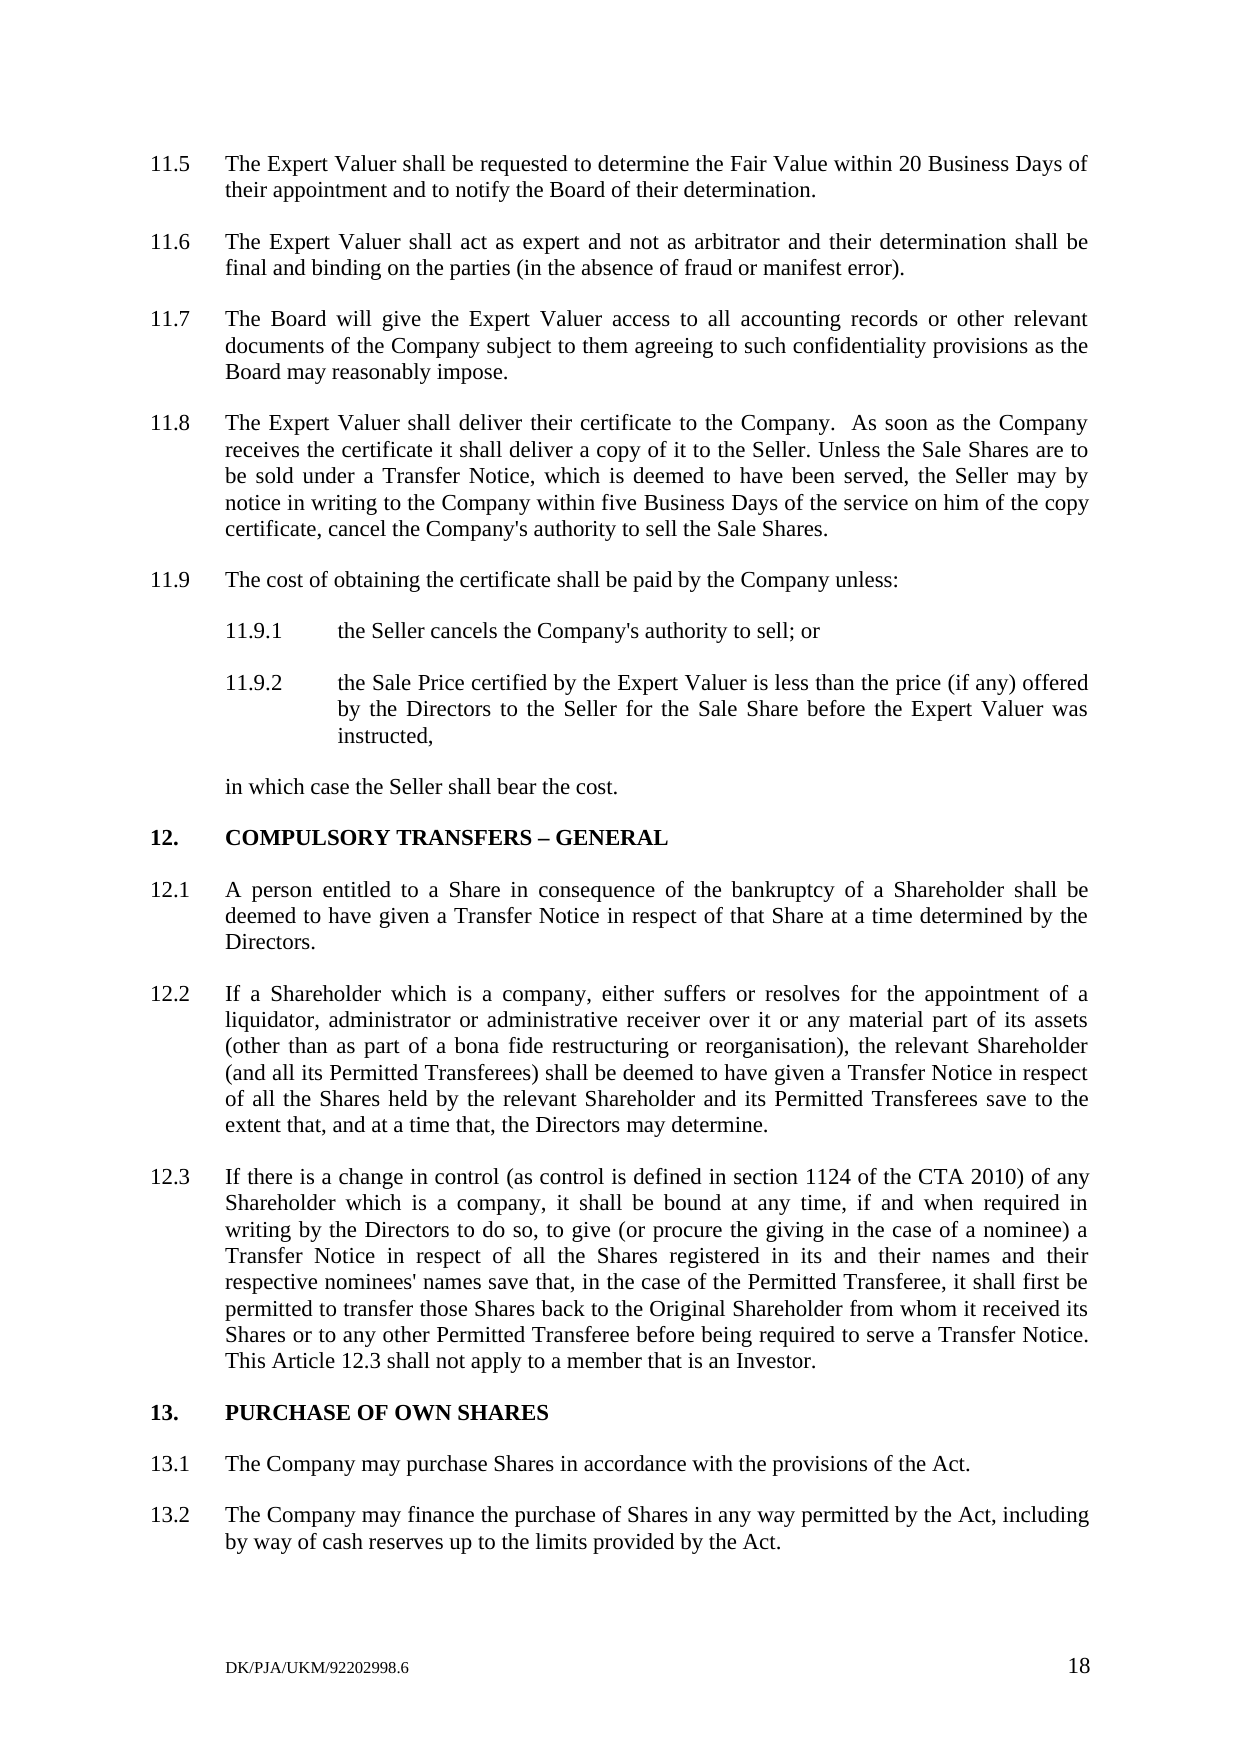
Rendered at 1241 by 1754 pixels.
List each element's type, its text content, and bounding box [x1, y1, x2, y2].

list The Company may purchase Shares in accordance with the provisions of the Act. [150, 1450, 1090, 1476]
subtitle The cost of obtaining the certificate shall be paid by the Company unless: [150, 566, 1090, 593]
list The Company may finance the purchase of Shares in any way permitted by the Act, including by way of cash reserves up to the limits provided by the Act. [150, 1501, 1090, 1554]
subtitle The Expert Valuer shall be requested to determine the Fair Value within 20 Business Days of their appointment and to notify the Board of their determination. [150, 150, 1090, 203]
subtitle The Board will give the Expert Valuer access to all accounting records or other relevant documents of the Company subject to them agreeing to such confidentiality provisions as the Board may reasonably impose. [150, 305, 1090, 384]
subtitle Purchase of own shares [150, 1399, 1090, 1425]
text in which case the Seller shall bear the cost. [225, 773, 1090, 799]
subtitle The Expert Valuer shall act as expert and not as arbitrator and their determination shall be final and binding on the parties (in the absence of fraud or manifest error). [150, 228, 1090, 280]
subtitle The Expert Valuer shall deliver their certificate to the Company. As soon as the Company receives the certificate it shall deliver a copy of it to the Seller. Unless the Sale Shares are to be sold under a Transfer Notice, which is deemed to have been served, the Seller may by notice in writing to the Company within five Business Days of the service on him of the copy certificate, cancel the Company's authority to sell the Sale Shares. [150, 409, 1090, 541]
subtitle the Seller cancels the Company's authority to sell; or [225, 618, 1090, 644]
subtitle If a Shareholder which is a company, either suffers or resolves for the appointment of a liquidator, administrator or administrative receiver over it or any material part of its assets (other than as part of a bona fide restructuring or reorganisation), the relevant Shareholder (and all its Permitted Transferees) shall be deemed to have given a Transfer Notice in respect of all the Shares held by the relevant Shareholder and its Permitted Transferees save to the extent that, and at a time that, the Directors may determine. [150, 980, 1090, 1138]
subtitle Compulsory transfers – general [150, 824, 1090, 851]
subtitle A person entitled to a Share in consequence of the bankruptcy of a Shareholder shall be deemed to have given a Transfer Notice in respect of that Share at a time determined by the Directors. [150, 876, 1090, 955]
subtitle If there is a change in control (as control is defined in section 1124 of the CTA 2010) of any Shareholder which is a company, it shall be bound at any time, if and when required in writing by the Directors to do so, to give (or procure the giving in the case of a nominee) a Transfer Notice in respect of all the Shares registered in its and their names and their respective nominees' names save that, in the case of the Permitted Transferee, it shall first be permitted to transfer those Shares back to the Original Shareholder from whom it received its Shares or to any other Permitted Transferee before being required to serve a Transfer Notice. This Article 12.3 shall not apply to a member that is an Investor. [150, 1163, 1090, 1374]
subtitle the Sale Price certified by the Expert Valuer is less than the price (if any) offered by the Directors to the Seller for the Sale Share before the Expert Valuer was instructed, [225, 669, 1090, 748]
